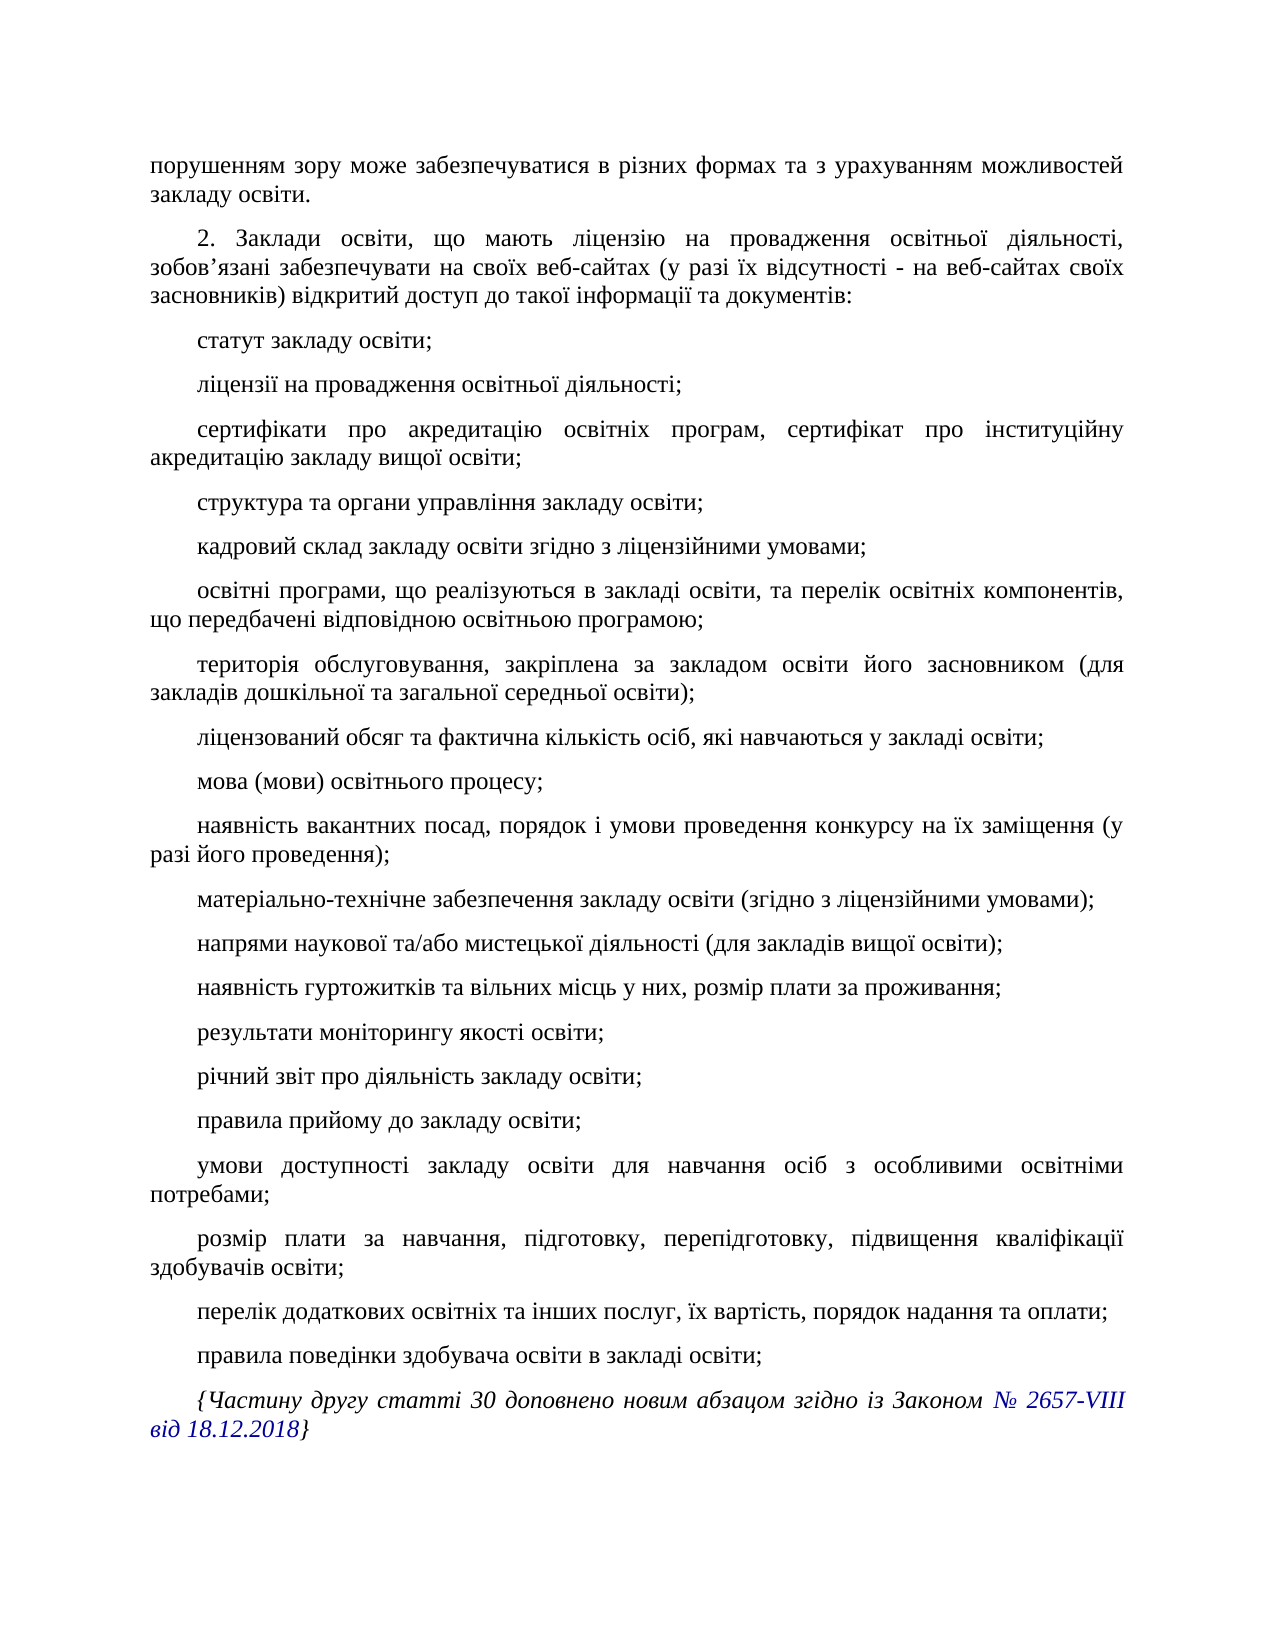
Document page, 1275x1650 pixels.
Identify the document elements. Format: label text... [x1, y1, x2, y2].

text мова (мови) освітнього процесу; [150, 766, 1125, 795]
text статут закладу освіти; [150, 325, 1125, 354]
text розмір плати за навчання, підготовку, перепідготовку, підвищення кваліфікації здобувачів освіти; [150, 1223, 1125, 1281]
text структура та органи управління закладу освіти; [150, 487, 1125, 516]
text перелік додаткових освітніх та інших послуг, їх вартість, порядок надання та оплати; [150, 1296, 1125, 1325]
text результати моніторингу якості освіти; [150, 1017, 1125, 1046]
text територія обслуговування, закріплена за закладом освіти його засновником (для закладів дошкільної та загальної середньої освіти); [150, 649, 1125, 706]
text кадровий склад закладу освіти згідно з ліцензійними умовами; [150, 531, 1125, 560]
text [150, 150, 1125, 207]
text ліцензії на провадження освітньої діяльності; [150, 369, 1125, 398]
text умови доступності закладу освіти для навчання осіб з особливими освітніми потребами; [150, 1150, 1125, 1207]
text ліцензований обсяг та фактична кількість осіб, які навчаються у закладі освіти; [150, 722, 1125, 751]
text 2. Заклади освіти, що мають ліцензію на провадження освітньої діяльності, зобов’язані забезпечувати на своїх веб-сайтах (у разі їх відсутності - на веб-сайтах своїх засновників) відкритий доступ до такої інформації та документів: [150, 223, 1125, 309]
text напрями наукової та/або мистецької діяльності (для закладів вищої освіти); [150, 928, 1125, 957]
text освітні програми, що реалізуються в закладі освіти, та перелік освітніх компонентів, що передбачені відповідною освітньою програмою; [150, 576, 1125, 633]
text наявність вакантних посад, порядок і умови проведення конкурсу на їх заміщення (у разі його проведення); [150, 811, 1125, 868]
text наявність гуртожитків та вільних місць у них, розмір плати за проживання; [150, 972, 1125, 1001]
text правила прийому до закладу освіти; [150, 1106, 1125, 1134]
text {Частину другу статті 30 доповнено новим абзацом згідно із Законом № 2657-VIII від 18.12.2018} [150, 1385, 1125, 1442]
text матеріально-технічне забезпечення закладу освіти (згідно з ліцензійними умовами); [150, 884, 1125, 912]
text сертифікати про акредитацію освітніх програм, сертифікат про інституційну акредитацію закладу вищої освіти; [150, 414, 1125, 471]
text річний звіт про діяльність закладу освіти; [150, 1061, 1125, 1090]
text правила поведінки здобувача освіти в закладі освіти; [150, 1341, 1125, 1369]
